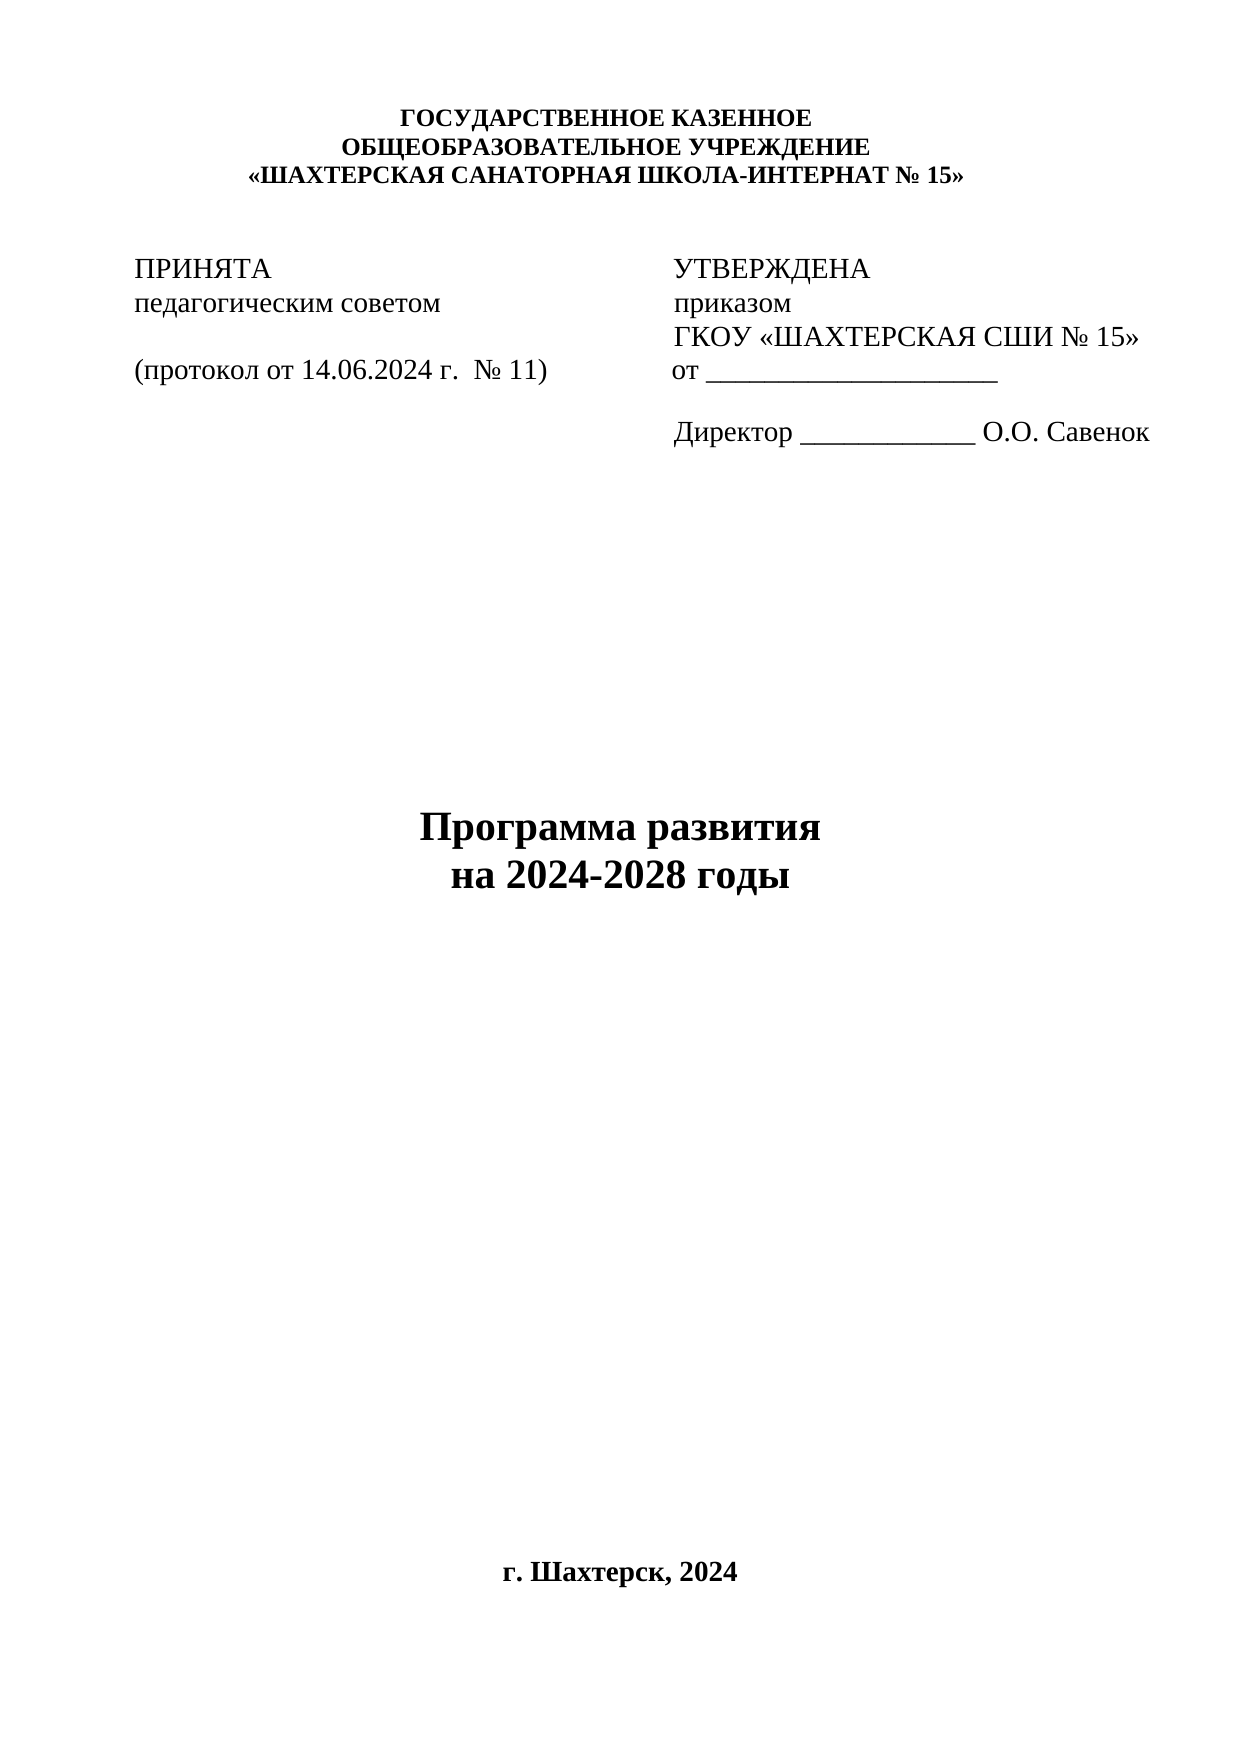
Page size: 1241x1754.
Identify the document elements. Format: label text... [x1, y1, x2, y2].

text ПРИНЯТА УТВЕРЖДЕНА [134, 252, 1165, 285]
text на 2024-2028 годы [75, 850, 1165, 898]
text педагогическим советом приказом [134, 285, 1165, 319]
text Программа развития [75, 802, 1165, 850]
text «ШАХТЕРСКАЯ САНАТОРНАЯ ШКОЛА-ИНТЕРНАТ № 15» [75, 161, 1137, 189]
text ГКОУ «ШАХТЕРСКАЯ СШИ № 15» [134, 319, 1165, 352]
text (протокол от 14.06.2024 г. № 11) от ____________________ [134, 352, 1165, 386]
text ГОСУДАРСТВЕННОЕ КАЗЕННОЕ [75, 103, 1137, 132]
text Директор ____________ О.О. Савенок [134, 414, 1165, 447]
text ОБЩЕОБРАЗОВАТЕЛЬНОЕ УЧРЕЖДЕНИЕ [75, 132, 1137, 161]
text г. Шахтерск, 2024 [75, 1554, 1165, 1588]
